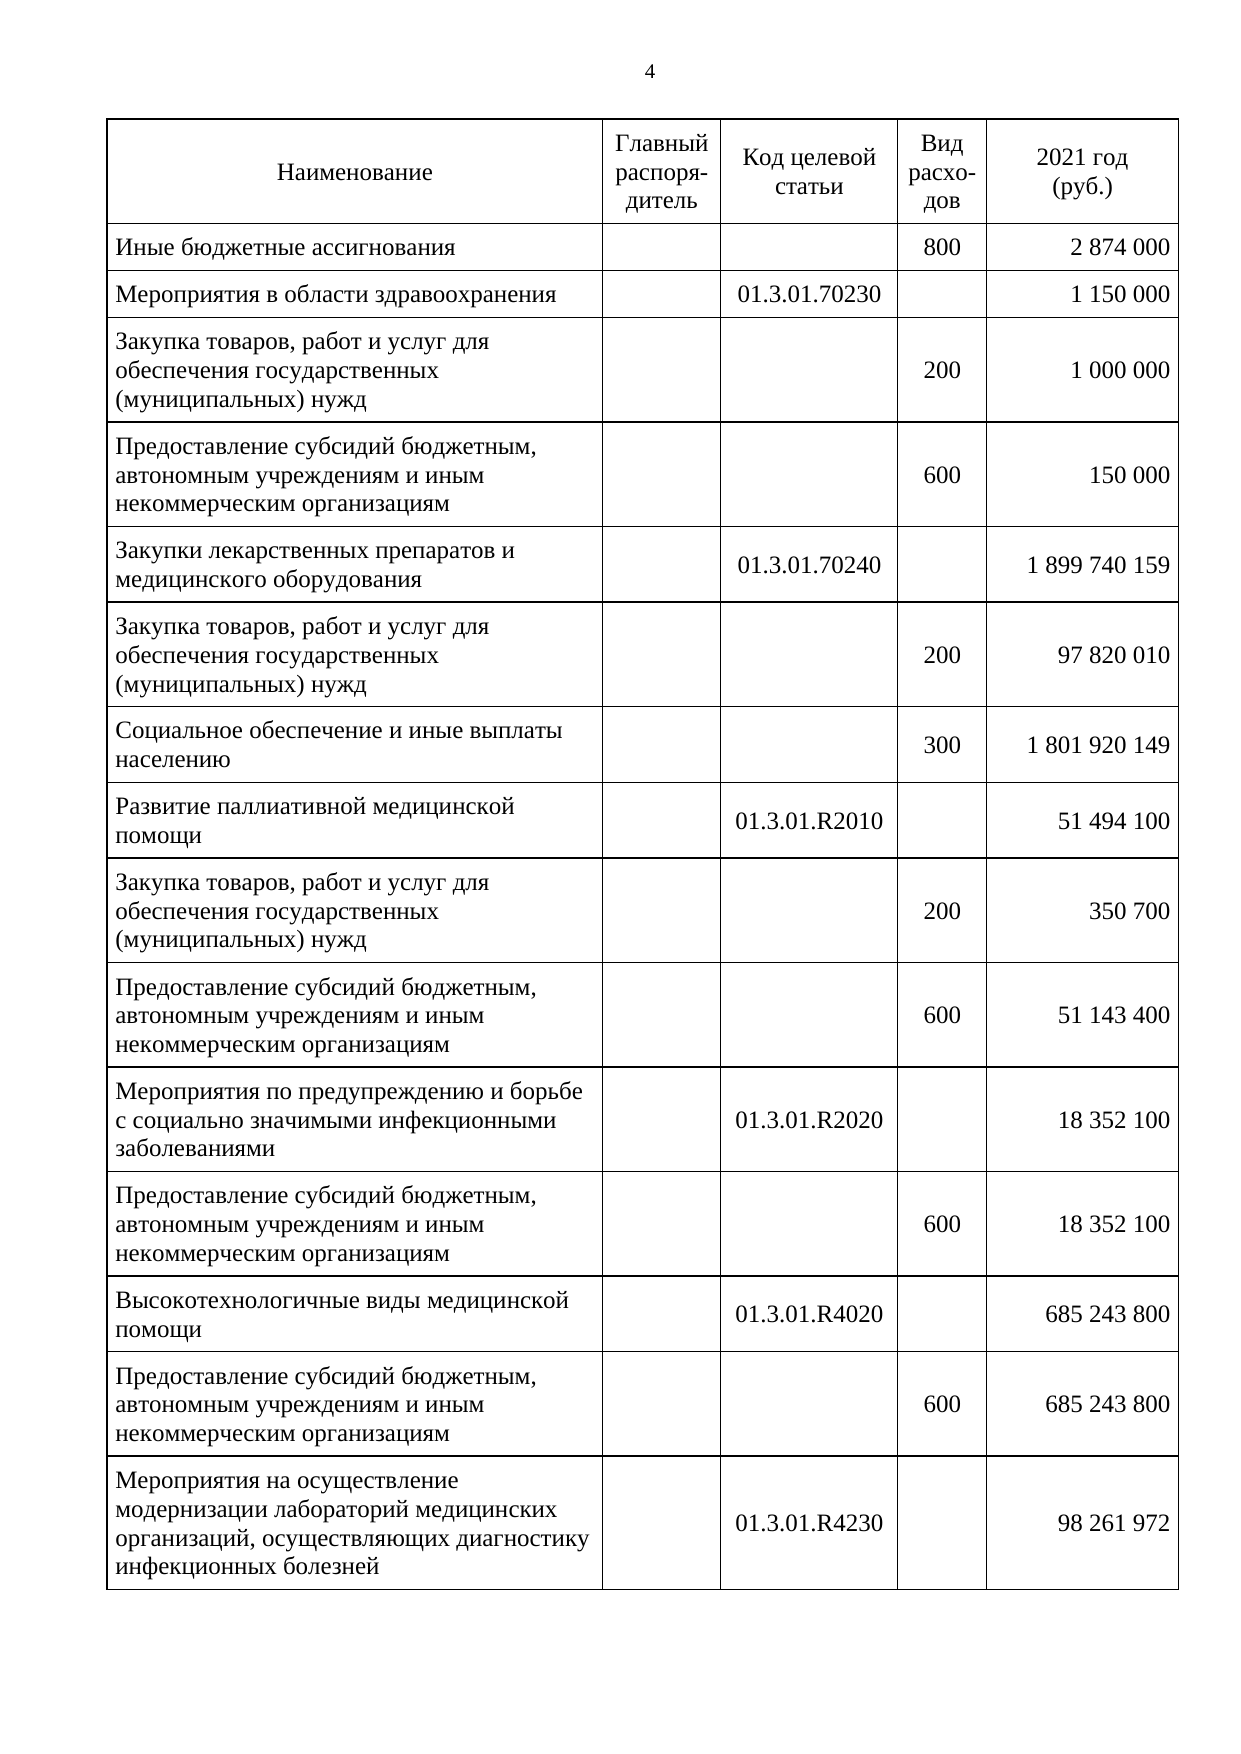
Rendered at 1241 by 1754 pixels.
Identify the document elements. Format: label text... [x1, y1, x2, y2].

table_cell [603, 224, 720, 269]
table_cell 350 700 [987, 859, 1178, 962]
table_cell [603, 1172, 720, 1275]
table_cell Мероприятия в области здравоохранения [108, 271, 602, 317]
table_cell 1 899 740 159 [987, 527, 1178, 601]
table_cell Закупка товаров, работ и услуг для обеспечения государственных (муниципальных) нужд [108, 859, 602, 962]
table_cell [898, 1457, 986, 1588]
table_cell [898, 271, 986, 317]
table_cell [603, 1277, 720, 1351]
table_cell 300 [898, 707, 986, 781]
table_cell [721, 859, 897, 962]
table_cell 600 [898, 1352, 986, 1455]
table_cell 1 150 000 [987, 271, 1178, 317]
table_cell Мероприятия по предупреждению и борьбе с социально значимыми инфекционными заболеваниями [108, 1068, 602, 1171]
table_cell [603, 963, 720, 1066]
table_cell [603, 859, 720, 962]
table_cell Закупки лекарственных препаратов и медицинского оборудования [108, 527, 602, 601]
table_cell [898, 1277, 986, 1351]
table_cell [721, 224, 897, 269]
table_header Вид расхо-дов [898, 120, 986, 223]
table_cell [603, 1068, 720, 1171]
table_cell Высокотехнологичные виды медицинской помощи [108, 1277, 602, 1351]
table_cell [603, 707, 720, 781]
table_cell [721, 1352, 897, 1455]
table_cell 01.3.01.R4230 [721, 1457, 897, 1588]
table_cell 1 000 000 [987, 318, 1178, 421]
table_cell 01.3.01.70230 [721, 271, 897, 317]
table_cell [721, 603, 897, 706]
table_cell 98 261 972 [987, 1457, 1178, 1588]
table_cell [603, 783, 720, 857]
table_cell [898, 527, 986, 601]
table_cell 51 494 100 [987, 783, 1178, 857]
table_cell 97 820 010 [987, 603, 1178, 706]
table_cell [898, 1068, 986, 1171]
table_cell Развитие паллиативной медицинской помощи [108, 783, 602, 857]
table_cell [603, 1352, 720, 1455]
table_cell 685 243 800 [987, 1352, 1178, 1455]
table_header Главный распоря-дитель [603, 120, 720, 223]
table_cell [603, 527, 720, 601]
table_cell Иные бюджетные ассигнования [108, 224, 602, 269]
table_header Код целевой статьи [721, 120, 897, 223]
table_cell [603, 1457, 720, 1588]
table_cell Предоставление субсидий бюджетным, автономным учреждениям и иным некоммерческим организациям [108, 963, 602, 1066]
table_cell Предоставление субсидий бюджетным, автономным учреждениям и иным некоммерческим организациям [108, 1172, 602, 1275]
table_cell 600 [898, 1172, 986, 1275]
table_cell 01.3.01.R4020 [721, 1277, 897, 1351]
table_cell 685 243 800 [987, 1277, 1178, 1351]
table_cell 150 000 [987, 423, 1178, 526]
table_header Наименование [108, 120, 602, 223]
table_cell Мероприятия на осуществление модернизации лабораторий медицинских организаций, осуществляющих диагностику инфекционных болезней [108, 1457, 602, 1588]
table_cell 01.3.01.R2020 [721, 1068, 897, 1171]
table_cell 800 [898, 224, 986, 269]
table_cell [603, 271, 720, 317]
table_cell 01.3.01.70240 [721, 527, 897, 601]
table_cell 2 874 000 [987, 224, 1178, 269]
table_cell Предоставление субсидий бюджетным, автономным учреждениям и иным некоммерческим организациям [108, 423, 602, 526]
table_cell 01.3.01.R2010 [721, 783, 897, 857]
table_cell 18 352 100 [987, 1172, 1178, 1275]
table_cell [721, 963, 897, 1066]
table_cell Закупка товаров, работ и услуг для обеспечения государственных (муниципальных) нужд [108, 318, 602, 421]
table_cell [721, 423, 897, 526]
table_cell [721, 1172, 897, 1275]
table_cell [721, 318, 897, 421]
table_cell [721, 707, 897, 781]
table_cell 600 [898, 963, 986, 1066]
table_cell [603, 423, 720, 526]
table_cell 600 [898, 423, 986, 526]
table_cell 18 352 100 [987, 1068, 1178, 1171]
table_header 2021 год (руб.) [987, 120, 1178, 223]
table_cell 200 [898, 859, 986, 962]
table_cell 200 [898, 318, 986, 421]
table_cell 51 143 400 [987, 963, 1178, 1066]
table_cell Закупка товаров, работ и услуг для обеспечения государственных (муниципальных) нужд [108, 603, 602, 706]
table_cell [603, 318, 720, 421]
table_cell [603, 603, 720, 706]
table_cell 200 [898, 603, 986, 706]
table_cell [898, 783, 986, 857]
table_cell 1 801 920 149 [987, 707, 1178, 781]
table_cell Социальное обеспечение и иные выплаты населению [108, 707, 602, 781]
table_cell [108, 1352, 602, 1455]
